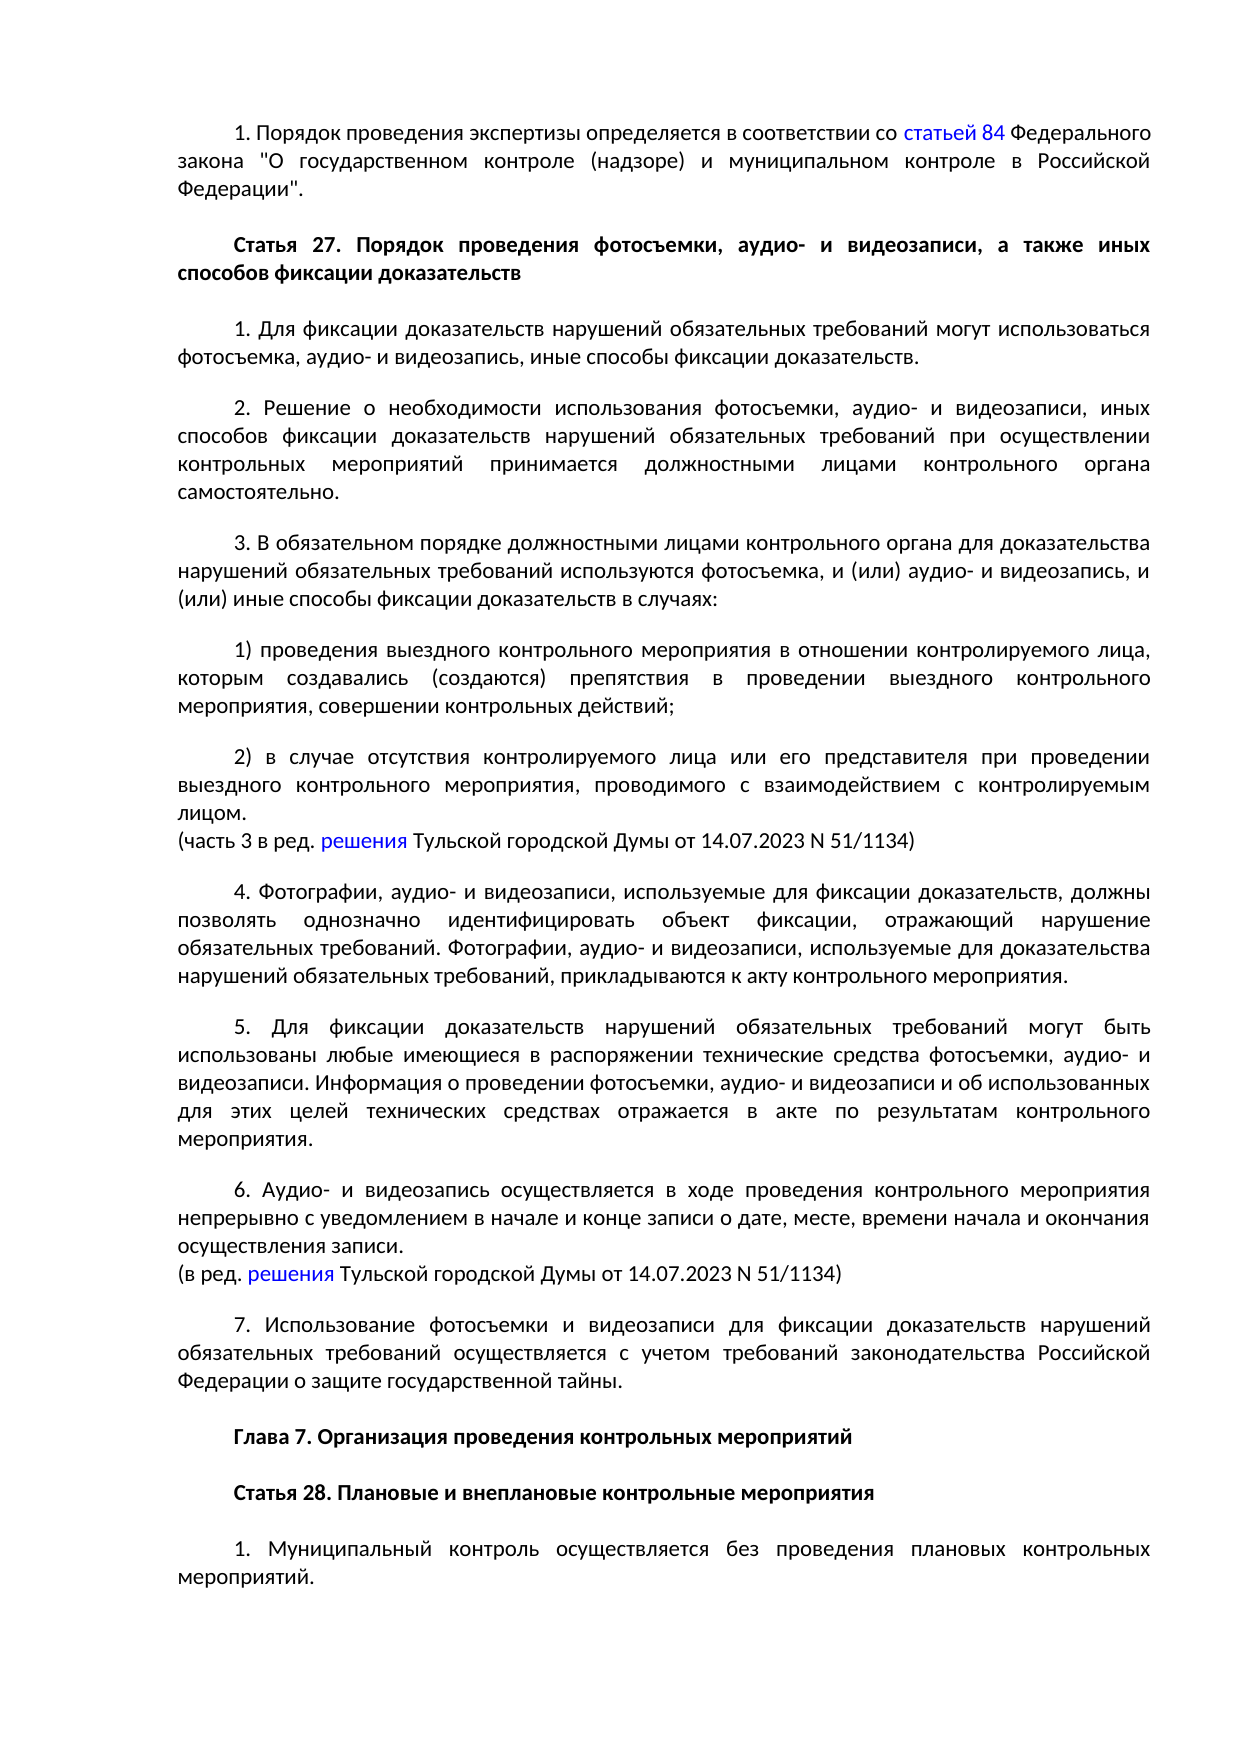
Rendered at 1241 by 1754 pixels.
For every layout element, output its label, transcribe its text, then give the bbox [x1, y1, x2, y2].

text (в ред. решения Тульской городской Думы от 14.07.2023 N 51/1134) [177, 1259, 1152, 1287]
text 1. Муниципальный контроль осуществляется без проведения плановых контрольных мероприятий. [177, 1534, 1152, 1590]
text 3. В обязательном порядке должностными лицами контрольного органа для доказательства нарушений обязательных требований используются фотосъемка, и (или) аудио- и видеозапись, и (или) иные способы фиксации доказательств в случаях: [177, 528, 1152, 612]
title Статья 27. Порядок проведения фотосъемки, аудио- и видеозаписи, а также иных способов фиксации доказательств [177, 230, 1152, 286]
text 4. Фотографии, аудио- и видеозаписи, используемые для фиксации доказательств, должны позволять однозначно идентифицировать объект фиксации, отражающий нарушение обязательных требований. Фотографии, аудио- и видеозаписи, используемые для доказательства нарушений обязательных требований, прикладываются к акту контрольного мероприятия. [177, 877, 1152, 989]
text 2. Решение о необходимости использования фотосъемки, аудио- и видеозаписи, иных способов фиксации доказательств нарушений обязательных требований при осуществлении контрольных мероприятий принимается должностными лицами контрольного органа самостоятельно. [177, 393, 1152, 505]
text (часть 3 в ред. решения Тульской городской Думы от 14.07.2023 N 51/1134) [177, 826, 1152, 854]
title Статья 28. Плановые и внеплановые контрольные мероприятия [177, 1478, 1152, 1506]
text 5. Для фиксации доказательств нарушений обязательных требований могут быть использованы любые имеющиеся в распоряжении технические средства фотосъемки, аудио- и видеозаписи. Информация о проведении фотосъемки, аудио- и видеозаписи и об использованных для этих целей технических средствах отражается в акте по результатам контрольного мероприятия. [177, 1012, 1152, 1152]
text 7. Использование фотосъемки и видеозаписи для фиксации доказательств нарушений обязательных требований осуществляется с учетом требований законодательства Российской Федерации о защите государственной тайны. [177, 1310, 1152, 1394]
text 1. Для фиксации доказательств нарушений обязательных требований могут использоваться фотосъемка, аудио- и видеозапись, иные способы фиксации доказательств. [177, 314, 1152, 370]
text 1) проведения выездного контрольного мероприятия в отношении контролируемого лица, которым создавались (создаются) препятствия в проведении выездного контрольного мероприятия, совершении контрольных действий; [177, 635, 1152, 719]
text 1. Порядок проведения экспертизы определяется в соответствии со статьей 84 Федерального закона "О государственном контроле (надзоре) и муниципальном контроле в Российской Федерации". [177, 118, 1152, 202]
text 2) в случае отсутствия контролируемого лица или его представителя при проведении выездного контрольного мероприятия, проводимого с взаимодействием с контролируемым лицом. [177, 742, 1152, 826]
text 6. Аудио- и видеозапись осуществляется в ходе проведения контрольного мероприятия непрерывно с уведомлением в начале и конце записи о дате, месте, времени начала и окончания осуществления записи. [177, 1175, 1152, 1259]
title Глава 7. Организация проведения контрольных мероприятий [177, 1422, 1152, 1450]
